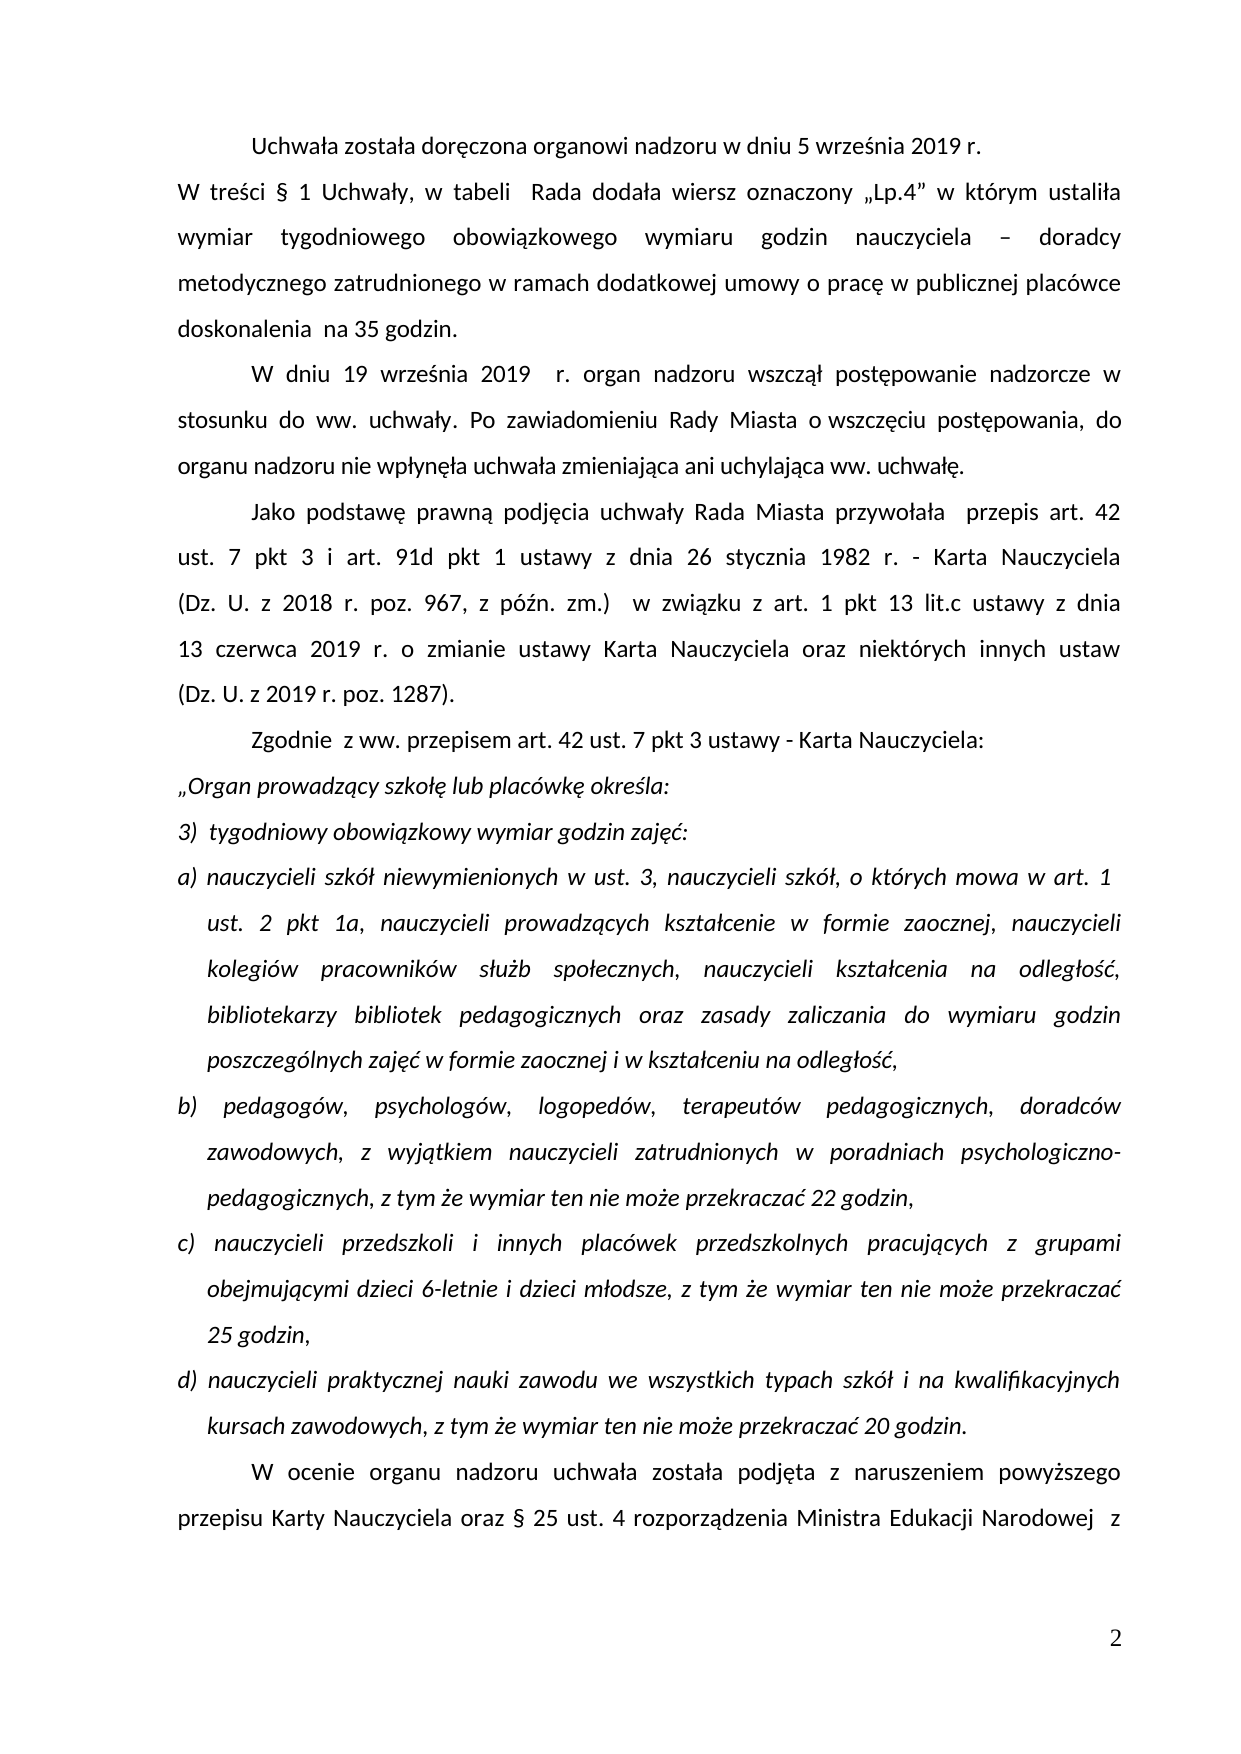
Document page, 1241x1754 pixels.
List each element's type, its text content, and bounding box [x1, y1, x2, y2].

text c) nauczycieli przedszkoli i innych placówek przedszkolnych pracujących z grupami obejmującymi dzieci 6-letnie i dzieci młodsze, z tym że wymiar ten nie może przekraczać 25 godzin, [177, 1227, 1122, 1349]
text W treści § 1 Uchwały, w tabeli Rada dodała wiersz oznaczony „Lp.4” w którym ustaliła wymiar tygodniowego obowiązkowego wymiaru godzin nauczyciela – doradcy metodycznego zatrudnionego w ramach dodatkowej umowy o pracę w publicznej placówce doskonalenia na 35 godzin. [177, 176, 1122, 343]
text d) nauczycieli praktycznej nauki zawodu we wszystkich typach szkół i na kwalifikacyjnych kursach zawodowych, z tym że wymiar ten nie może przekraczać 20 godzin. [177, 1364, 1122, 1441]
text b) pedagogów, psychologów, logopedów, terapeutów pedagogicznych, doradców zawodowych, z wyjątkiem nauczycieli zatrudnionych w poradniach psychologiczno-pedagogicznych, z tym że wymiar ten nie może przekraczać 22 godzin, [177, 1090, 1122, 1212]
text „Organ prowadzący szkołę lub placówkę określa: [177, 770, 1122, 801]
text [177, 1456, 1122, 1532]
text Zgodnie z ww. przepisem art. 42 ust. 7 pkt 3 ustawy - Karta Nauczyciela: [177, 724, 1122, 755]
text Jako podstawę prawną podjęcia uchwały Rada Miasta przywołała przepis art. 42 ust. 7 pkt 3 i art. 91d pkt 1 ustawy z dnia 26 stycznia 1982 r. - Karta Nauczyciela (Dz. U. z 2018 r. poz. 967, z późn. zm.) w związku z art. 1 pkt 13 lit.c ustawy z dnia 13 czerwca 2019 r. o zmianie ustawy Karta Nauczyciela oraz niektórych innych ustaw (Dz. U. z 2019 r. poz. 1287). [177, 496, 1122, 709]
text Uchwała została doręczona organowi nadzoru w dniu 5 września 2019 r. [177, 130, 1122, 160]
text 3) tygodniowy obowiązkowy wymiar godzin zajęć: [177, 816, 1122, 846]
text a) nauczycieli szkół niewymienionych w ust. 3, nauczycieli szkół, o których mowa w art. 1 ust. 2 pkt 1a, nauczycieli prowadzących kształcenie w formie zaocznej, nauczycieli kolegiów pracowników służb społecznych, nauczycieli kształcenia na odległość, bibliotekarzy bibliotek pedagogicznych oraz zasady zaliczania do wymiaru godzin poszczególnych zajęć w formie zaocznej i w kształceniu na odległość, [177, 862, 1122, 1075]
text W dniu 19 września 2019 r. organ nadzoru wszczął postępowanie nadzorcze w stosunku do ww. uchwały. Po zawiadomieniu Rady Miasta o wszczęciu postępowania, do organu nadzoru nie wpłynęła uchwała zmieniająca ani uchylająca ww. uchwałę. [177, 358, 1122, 481]
